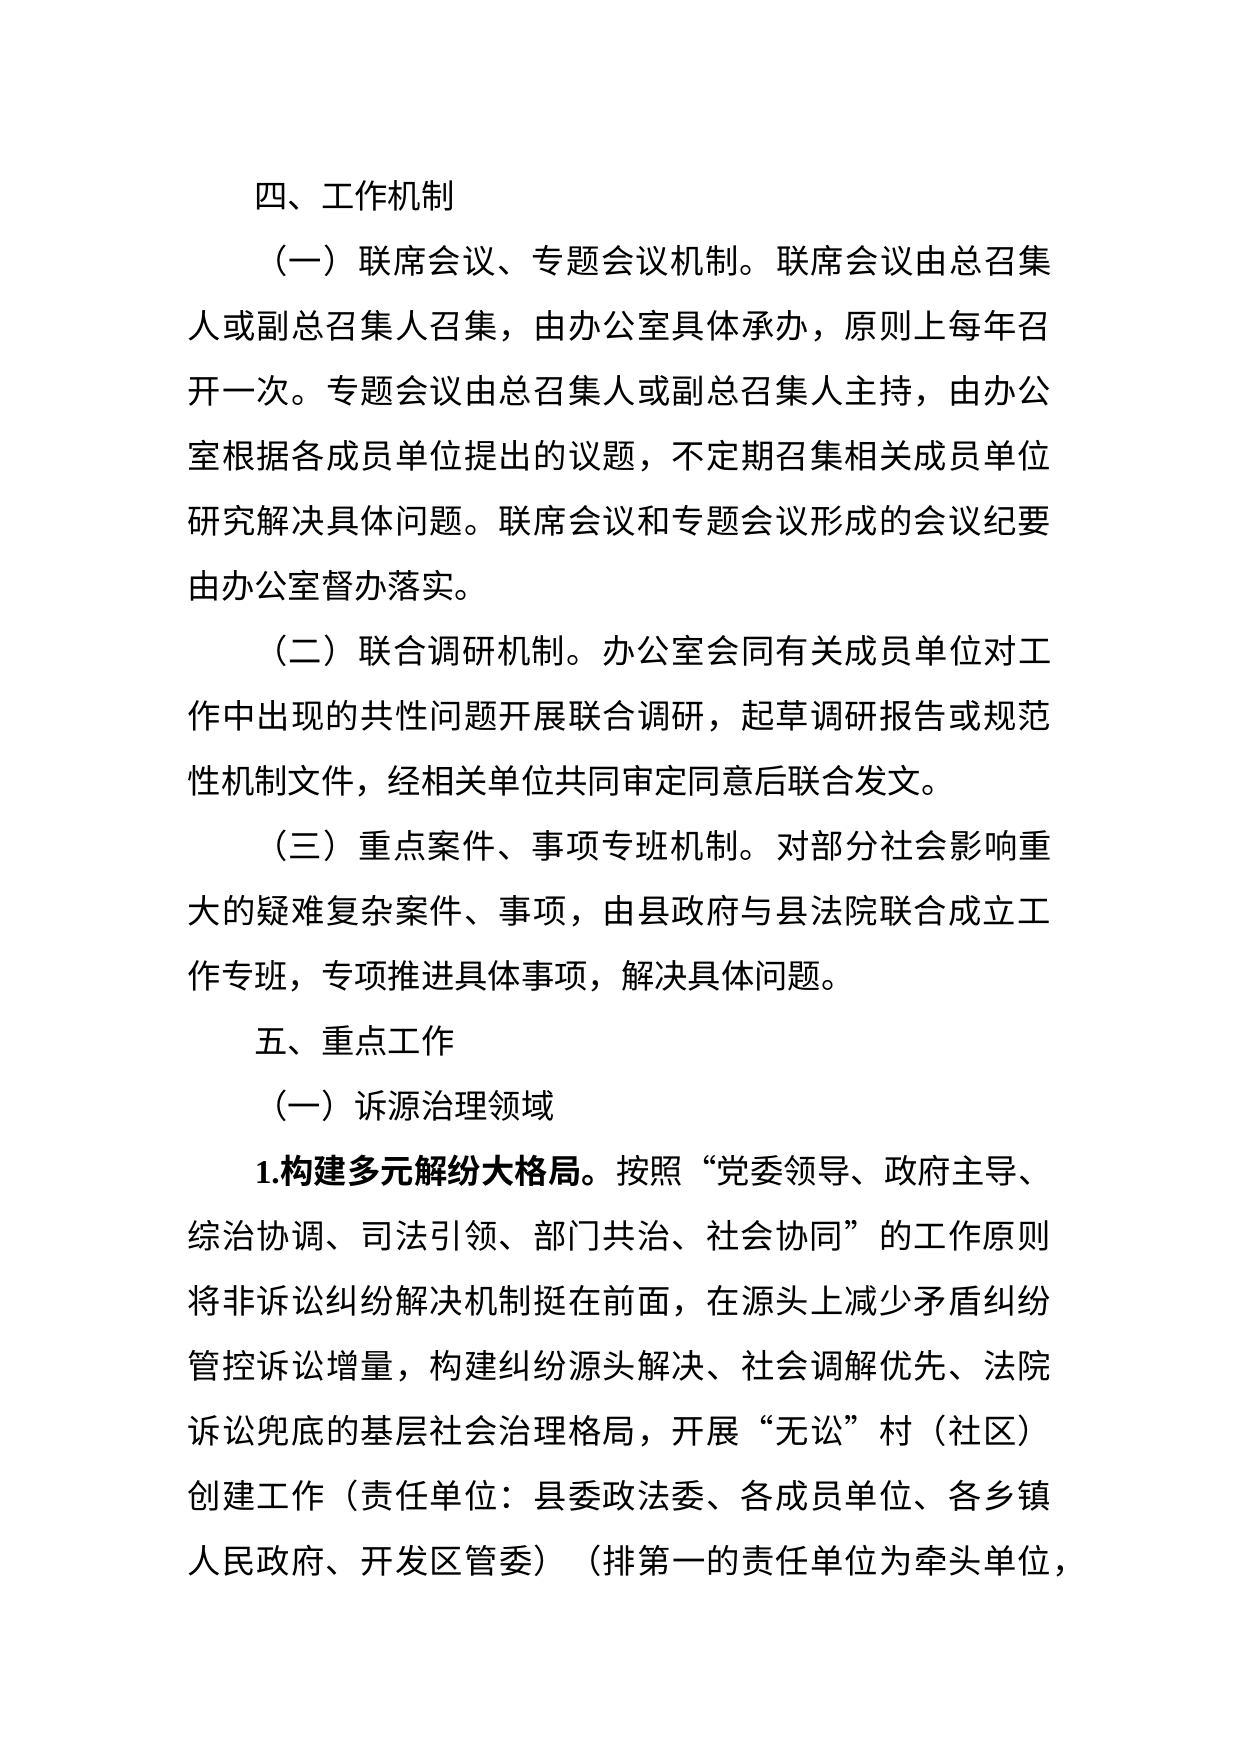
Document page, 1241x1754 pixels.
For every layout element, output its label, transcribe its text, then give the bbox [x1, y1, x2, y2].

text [187, 1137, 1053, 1592]
text （三）重点案件、事项专班机制。对部分社会影响重大的疑难复杂案件、事项，由县政府与县法院联合成立工作专班，专项推进具体事项，解决具体问题。 [187, 812, 1053, 1007]
text （一）诉源治理领域 [187, 1072, 1053, 1137]
text （一）联席会议、专题会议机制。联席会议由总召集人或副总召集人召集，由办公室具体承办，原则上每年召开一次。专题会议由总召集人或副总召集人主持，由办公室根据各成员单位提出的议题，不定期召集相关成员单位，研究解决具体问题。联席会议和专题会议形成的会议纪要，由办公室督办落实。 [187, 227, 1053, 617]
text （二）联合调研机制。办公室会同有关成员单位对工作中出现的共性问题开展联合调研，起草调研报告或规范性机制文件，经相关单位共同审定同意后联合发文。 [187, 617, 1053, 812]
text 四、工作机制 [187, 162, 1053, 227]
text 五、重点工作 [187, 1007, 1053, 1072]
